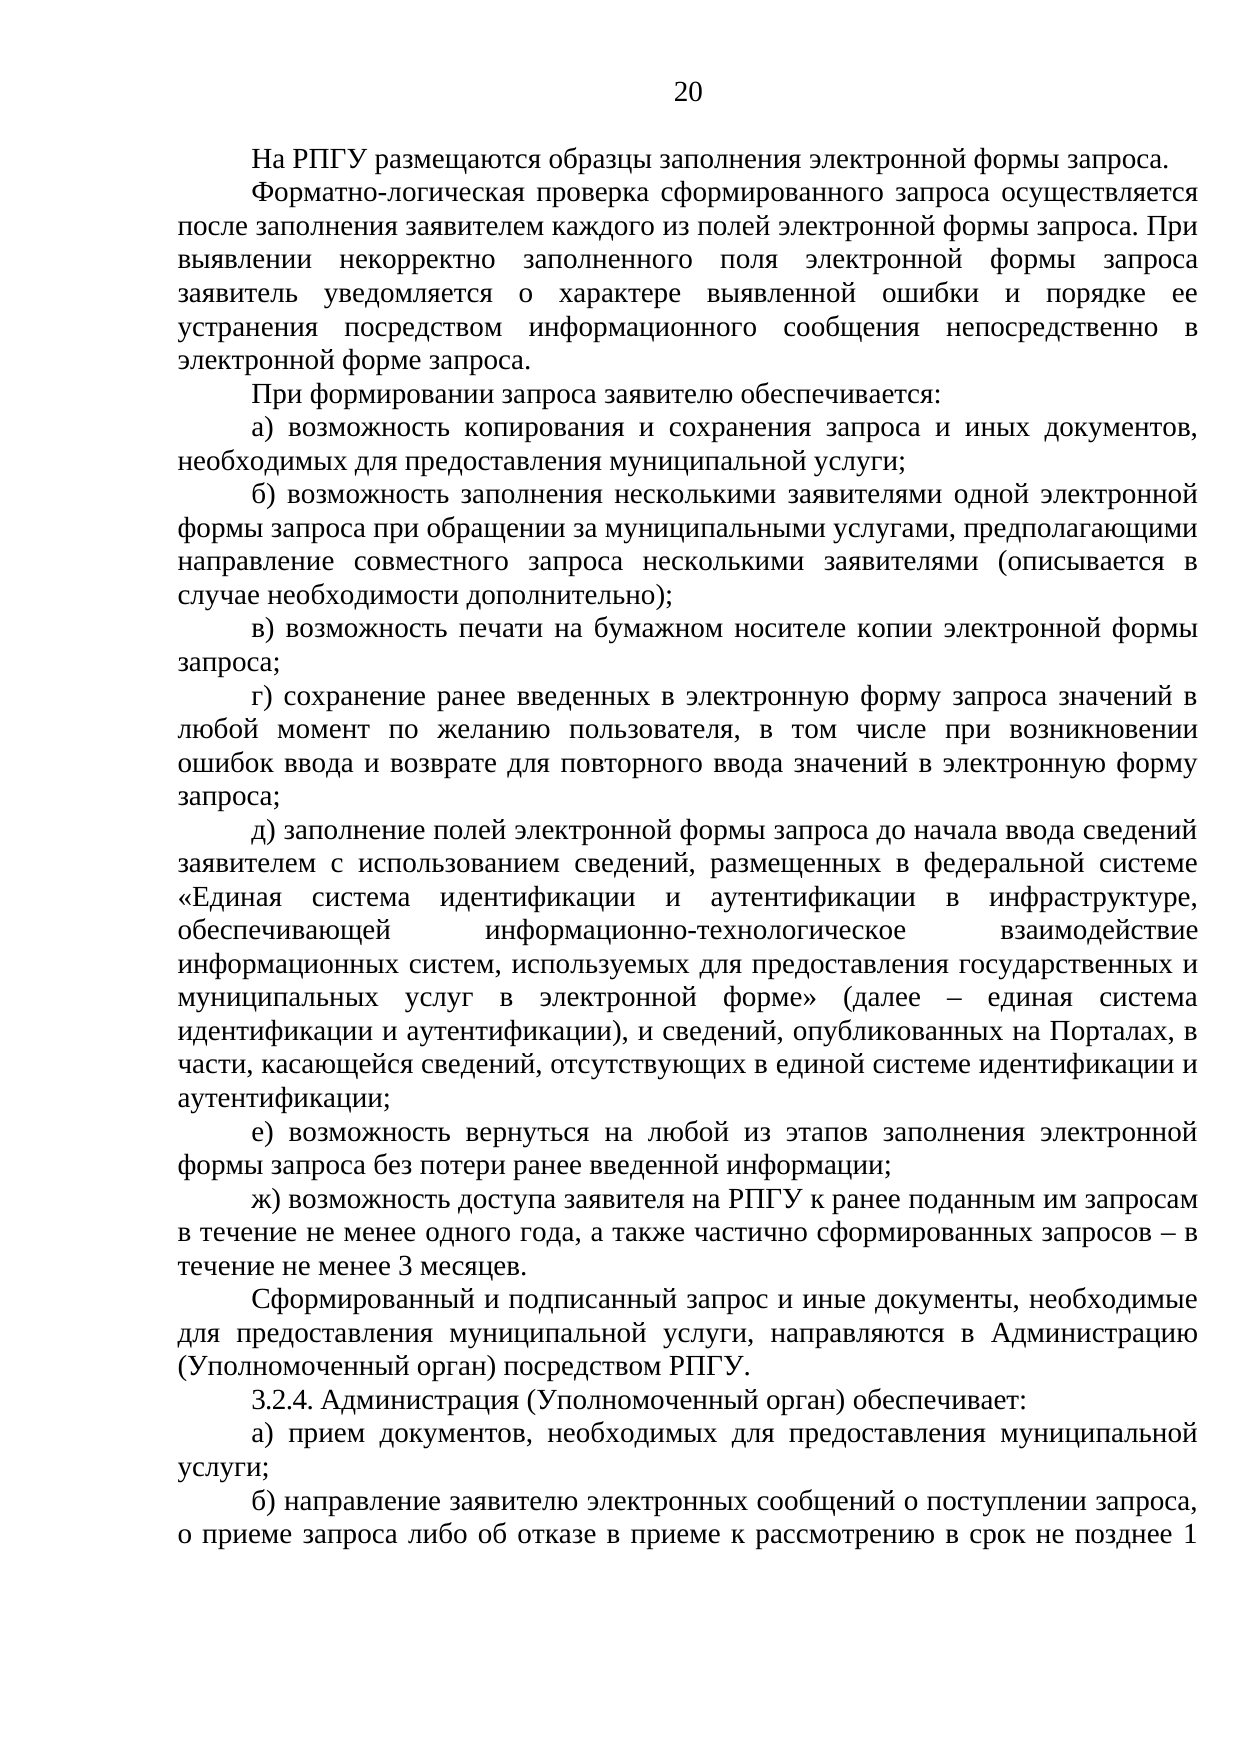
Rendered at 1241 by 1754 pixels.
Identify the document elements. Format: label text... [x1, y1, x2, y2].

text г) сохранение ранее введенных в электронную форму запроса значений в любой момент по желанию пользователя, в том числе при возникновении ошибок ввода и возврате для повторного ввода значений в электронную форму запроса; [177, 678, 1199, 812]
text д) заполнение полей электронной формы запроса до начала ввода сведений заявителем с использованием сведений, размещенных в федеральной системе «Единая система идентификации и аутентификации в инфраструктуре, обеспечивающей информационно-технологическое взаимодействие информационных систем, используемых для предоставления государственных и муниципальных услуг в электронной форме» (далее – единая система идентификации и аутентификации), и сведений, опубликованных на Порталах, в части, касающейся сведений, отсутствующих в единой системе идентификации и аутентификации; [177, 812, 1199, 1114]
text е) возможность вернуться на любой из этапов заполнения электронной формы запроса без потери ранее введенной информации; [177, 1114, 1199, 1181]
text На РПГУ размещаются образцы заполнения электронной формы запроса. [177, 141, 1199, 174]
text а) возможность копирования и сохранения запроса и иных документов, необходимых для предоставления муниципальной услуги; [177, 409, 1199, 476]
text в) возможность печати на бумажном носителе копии электронной формы запроса; [177, 611, 1199, 678]
text Форматно-логическая проверка сформированного запроса осуществляется после заполнения заявителем каждого из полей электронной формы запроса. При выявлении некорректно заполненного поля электронной формы запроса заявитель уведомляется о характере выявленной ошибки и порядке ее устранения посредством информационного сообщения непосредственно в электронной форме запроса. [177, 174, 1199, 376]
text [177, 1483, 1199, 1550]
text 3.2.4. Администрация (Уполномоченный орган) обеспечивает: [177, 1382, 1199, 1416]
text Сформированный и подписанный запрос и иные документы, необходимые для предоставления муниципальной услуги, направляются в Администрацию (Уполномоченный орган) посредством РПГУ. [177, 1281, 1199, 1382]
text а) прием документов, необходимых для предоставления муниципальной услуги; [177, 1416, 1199, 1483]
text При формировании запроса заявителю обеспечивается: [177, 376, 1199, 409]
text б) возможность заполнения несколькими заявителями одной электронной формы запроса при обращении за муниципальными услугами, предполагающими направление совместного запроса несколькими заявителями (описывается в случае необходимости дополнительно); [177, 476, 1199, 611]
text ж) возможность доступа заявителя на РПГУ к ранее поданным им запросам в течение не менее одного года, а также частично сформированных запросов – в течение не менее 3 месяцев. [177, 1181, 1199, 1281]
